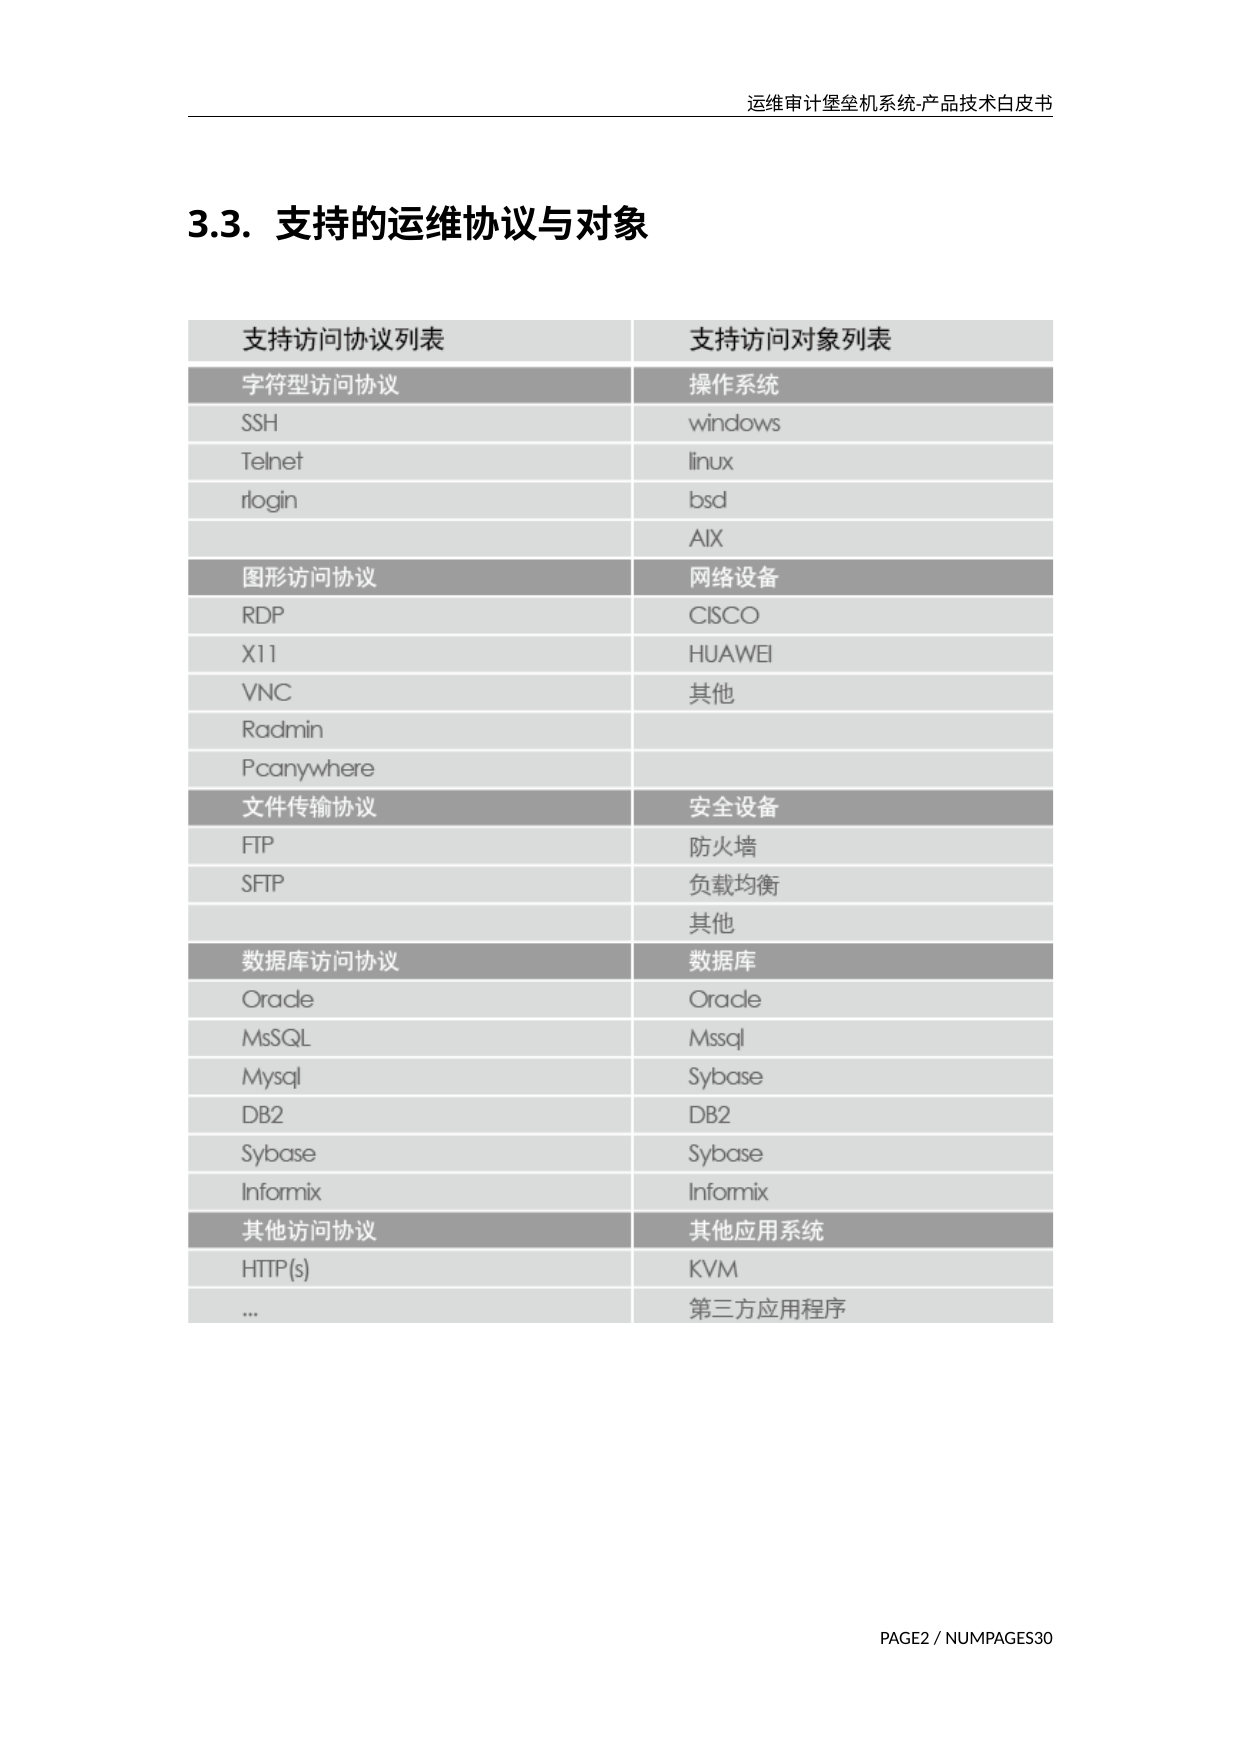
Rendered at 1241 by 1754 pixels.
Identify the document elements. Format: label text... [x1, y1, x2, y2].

subtitle 支持的运维协议与对象 [187, 189, 1053, 254]
picture [187, 320, 1054, 1323]
